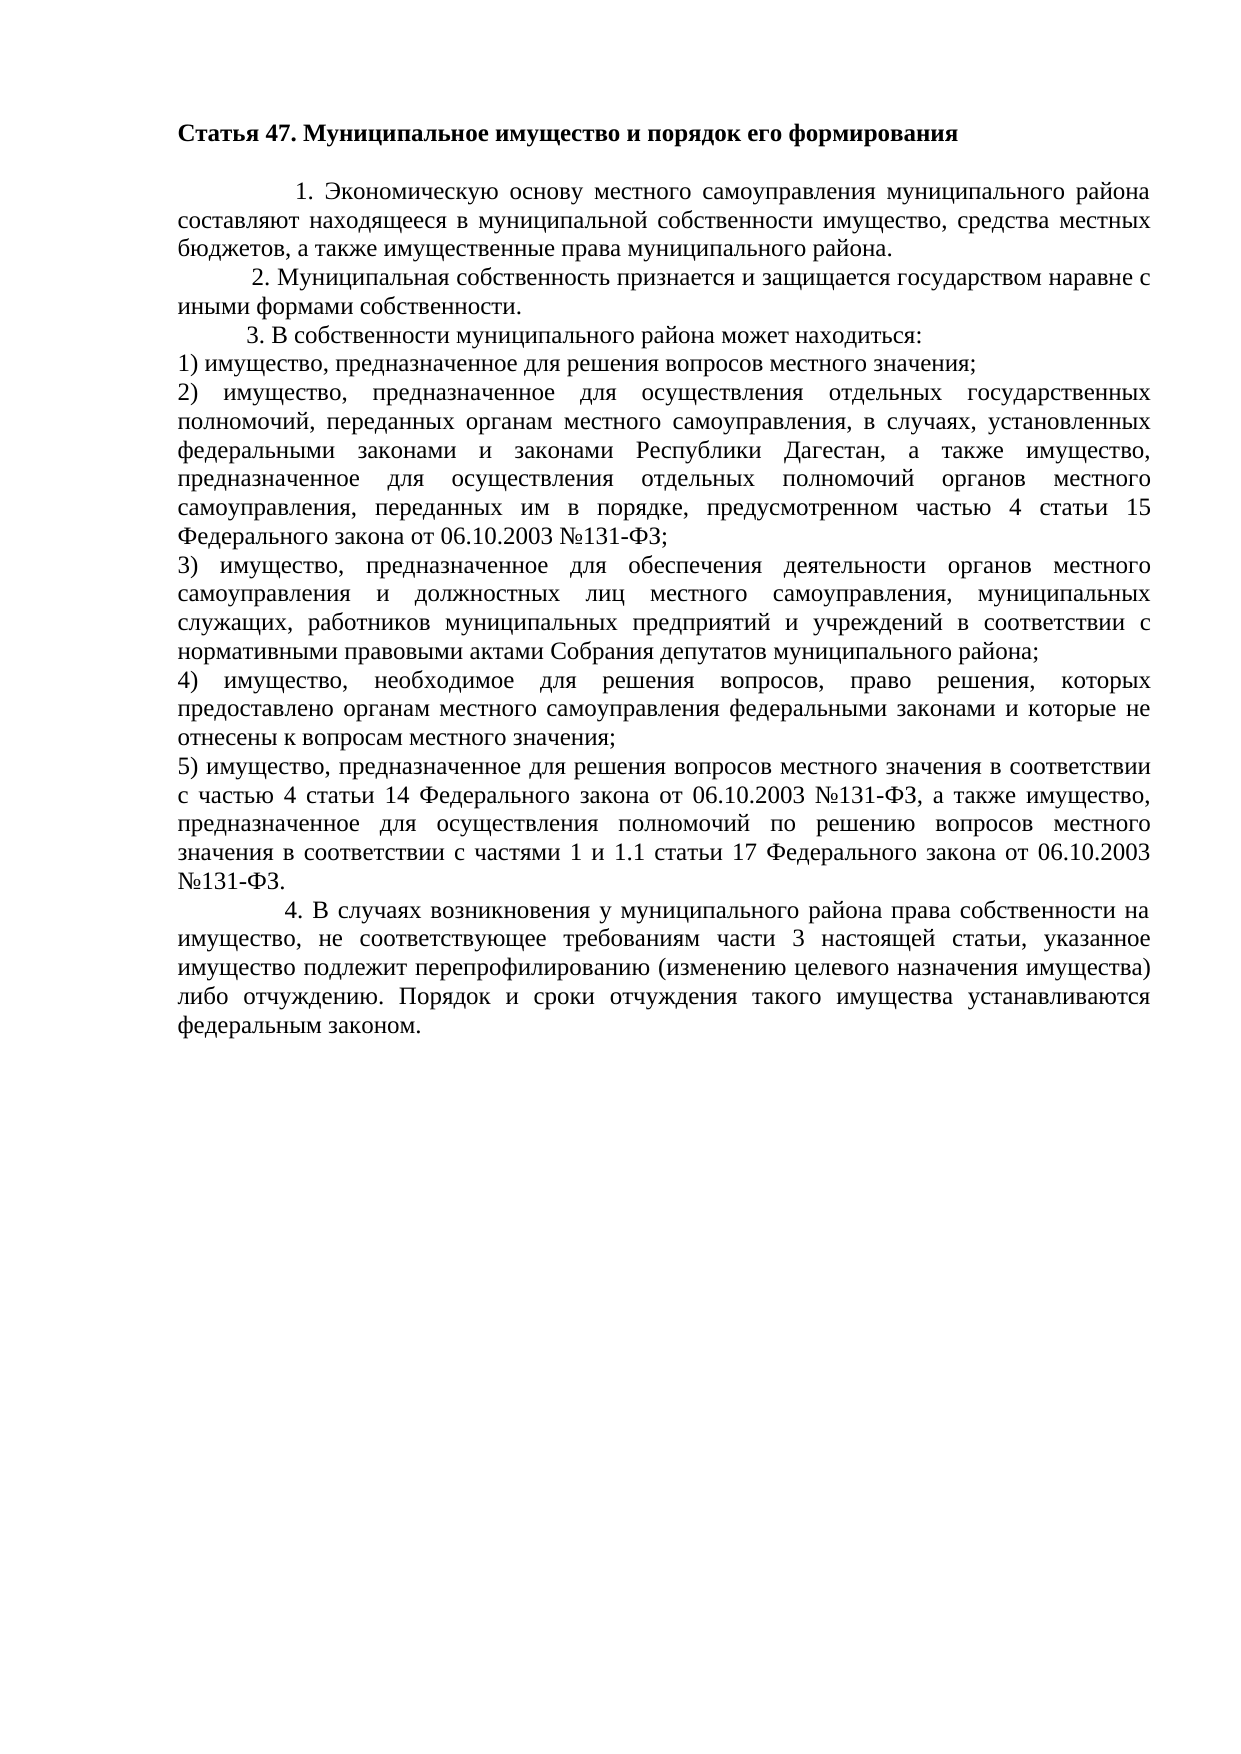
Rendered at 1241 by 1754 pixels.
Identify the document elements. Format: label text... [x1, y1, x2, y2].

text 4) имущество, необходимое для решения вопросов, право решения, которых предоставлено органам местного самоуправления федеральными законами и которые не отнесены к вопросам местного значения; [177, 665, 1152, 751]
text 1. Экономическую основу местного самоуправления муниципального района составляют находящееся в муниципальной собственности имущество, средства местных бюджетов, а также имущественные права муниципального района. [177, 176, 1152, 262]
text 4. В случаях возникновения у муниципального района права собственности на имущество, не соответствующее требованиям части 3 настоящей статьи, указанное имущество подлежит перепрофилированию (изменению целевого назначения имущества) либо отчуждению. Порядок и сроки отчуждения такого имущества устанавливаются федеральным законом. [177, 895, 1152, 1038]
text 3) имущество, предназначенное для обеспечения деятельности органов местного самоуправления и должностных лиц местного самоуправления, муниципальных служащих, работников муниципальных предприятий и учреждений в соответствии с нормативными правовыми актами Собрания депутатов муниципального района; [177, 550, 1152, 665]
text 2. Муниципальная собственность признается и защищается государством наравне с иными формами собственности. [177, 262, 1152, 320]
text 3. В собственности муниципального района может находиться: [177, 320, 1152, 348]
text Статья 47. Муниципальное имущество и порядок его формирования [177, 118, 1152, 147]
text 2) имущество, предназначенное для осуществления отдельных государственных полномочий, переданных органам местного самоуправления, в случаях, установленных федеральными законами и законами Республики Дагестан, а также имущество, предназначенное для осуществления отдельных полномочий органов местного самоуправления, переданных им в порядке, предусмотренном частью 4 статьи 15 Федерального закона от 06.10.2003 №131-ФЗ; [177, 377, 1152, 550]
text 5) имущество, предназначенное для решения вопросов местного значения в соответствии с частью 4 статьи 14 Федерального закона от 06.10.2003 №131-ФЗ, а также имущество, предназначенное для осуществления полномочий по решению вопросов местного значения в соответствии с частями 1 и 1.1 статьи 17 Федерального закона от 06.10.2003 №131-ФЗ. [177, 751, 1152, 895]
text 1) имущество, предназначенное для решения вопросов местного значения; [177, 348, 1152, 377]
